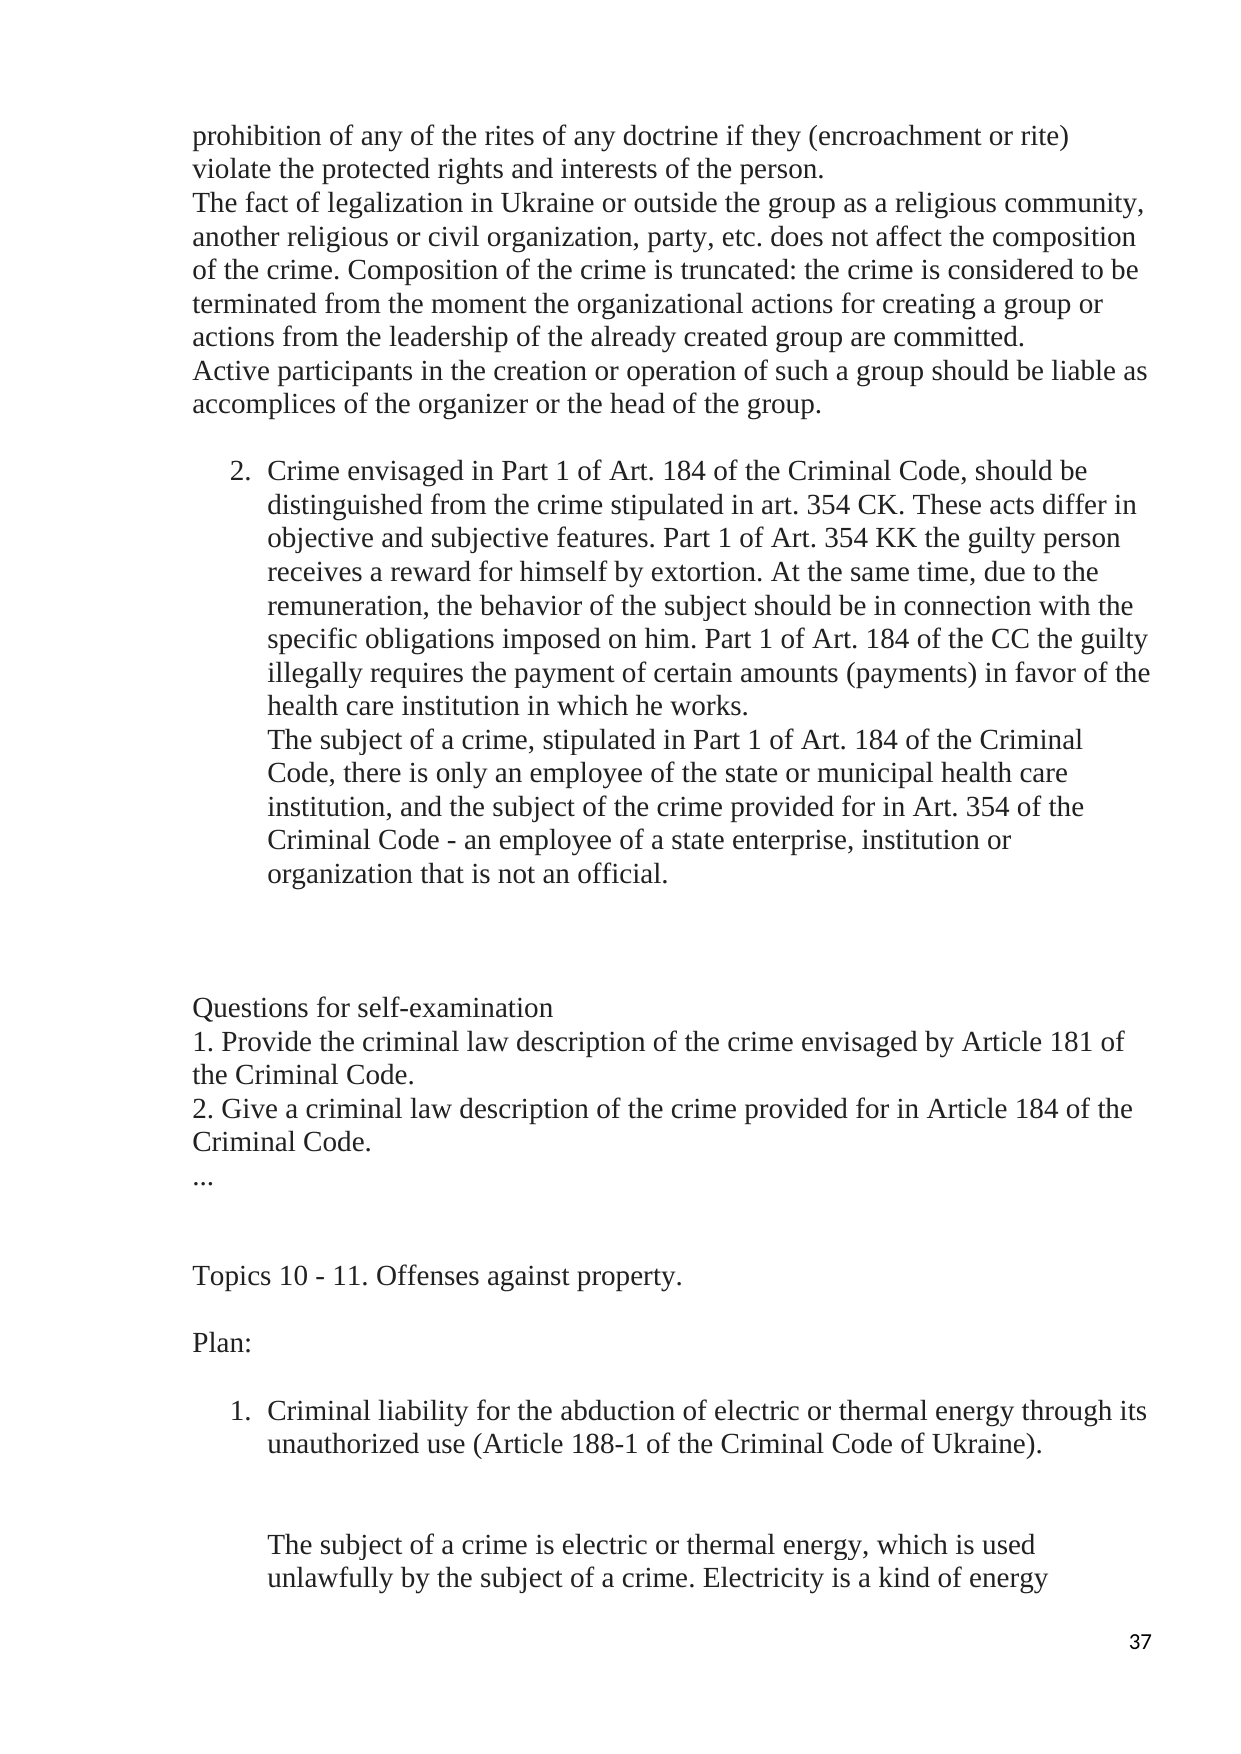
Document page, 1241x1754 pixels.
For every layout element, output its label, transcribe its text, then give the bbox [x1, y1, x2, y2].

text 2. Give a criminal law description of the crime provided for in Article 184 of the Criminal Code. [192, 1091, 1152, 1158]
text Topics 10 - 11. Offenses against property. [192, 1258, 1152, 1292]
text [192, 118, 1152, 185]
text Plan: [192, 1326, 1152, 1359]
text Questions for self-examination [192, 990, 1152, 1024]
text 1. Provide the criminal law description of the crime envisaged by Article 181 of the Criminal Code. [192, 1024, 1152, 1091]
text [267, 1493, 1152, 1594]
list Criminal liability for the abduction of electric or thermal energy through its unauthorized use (Article 188-1 of the Criminal Code of Ukraine). [229, 1393, 1152, 1460]
text ... [192, 1158, 1152, 1191]
text The fact of legalization in Ukraine or outside the group as a religious community, another religious or civil organization, party, etc. does not affect the composition of the crime. Composition of the crime is truncated: the crime is considered to be terminated from the moment the organizational actions for creating a group or actions from the leadership of the already created group are committed. [192, 185, 1152, 353]
text Active participants in the creation or operation of such a group should be liable as accomplices of the organizer or the head of the group. [192, 353, 1152, 420]
list Crime envisaged in Part 1 of Art. 184 of the Criminal Code, should be distinguished from the crime stipulated in art. 354 CK. These acts differ in objective and subjective features. Part 1 of Art. 354 KK the guilty person receives a reward for himself by extortion. At the same time, due to the remuneration, the behavior of the subject should be in connection with the specific obligations imposed on him. Part 1 of Art. 184 of the CC the guilty illegally requires the payment of certain amounts (payments) in favor of the health care institution in which he works. The subject of a crime, stipulated in Part 1 of Art. 184 of the Criminal Code, there is only an employee of the state or municipal health care institution, and the subject of the crime provided for in Art. 354 of the Criminal Code - an employee of a state enterprise, institution or organization that is not an official. [229, 453, 1152, 889]
